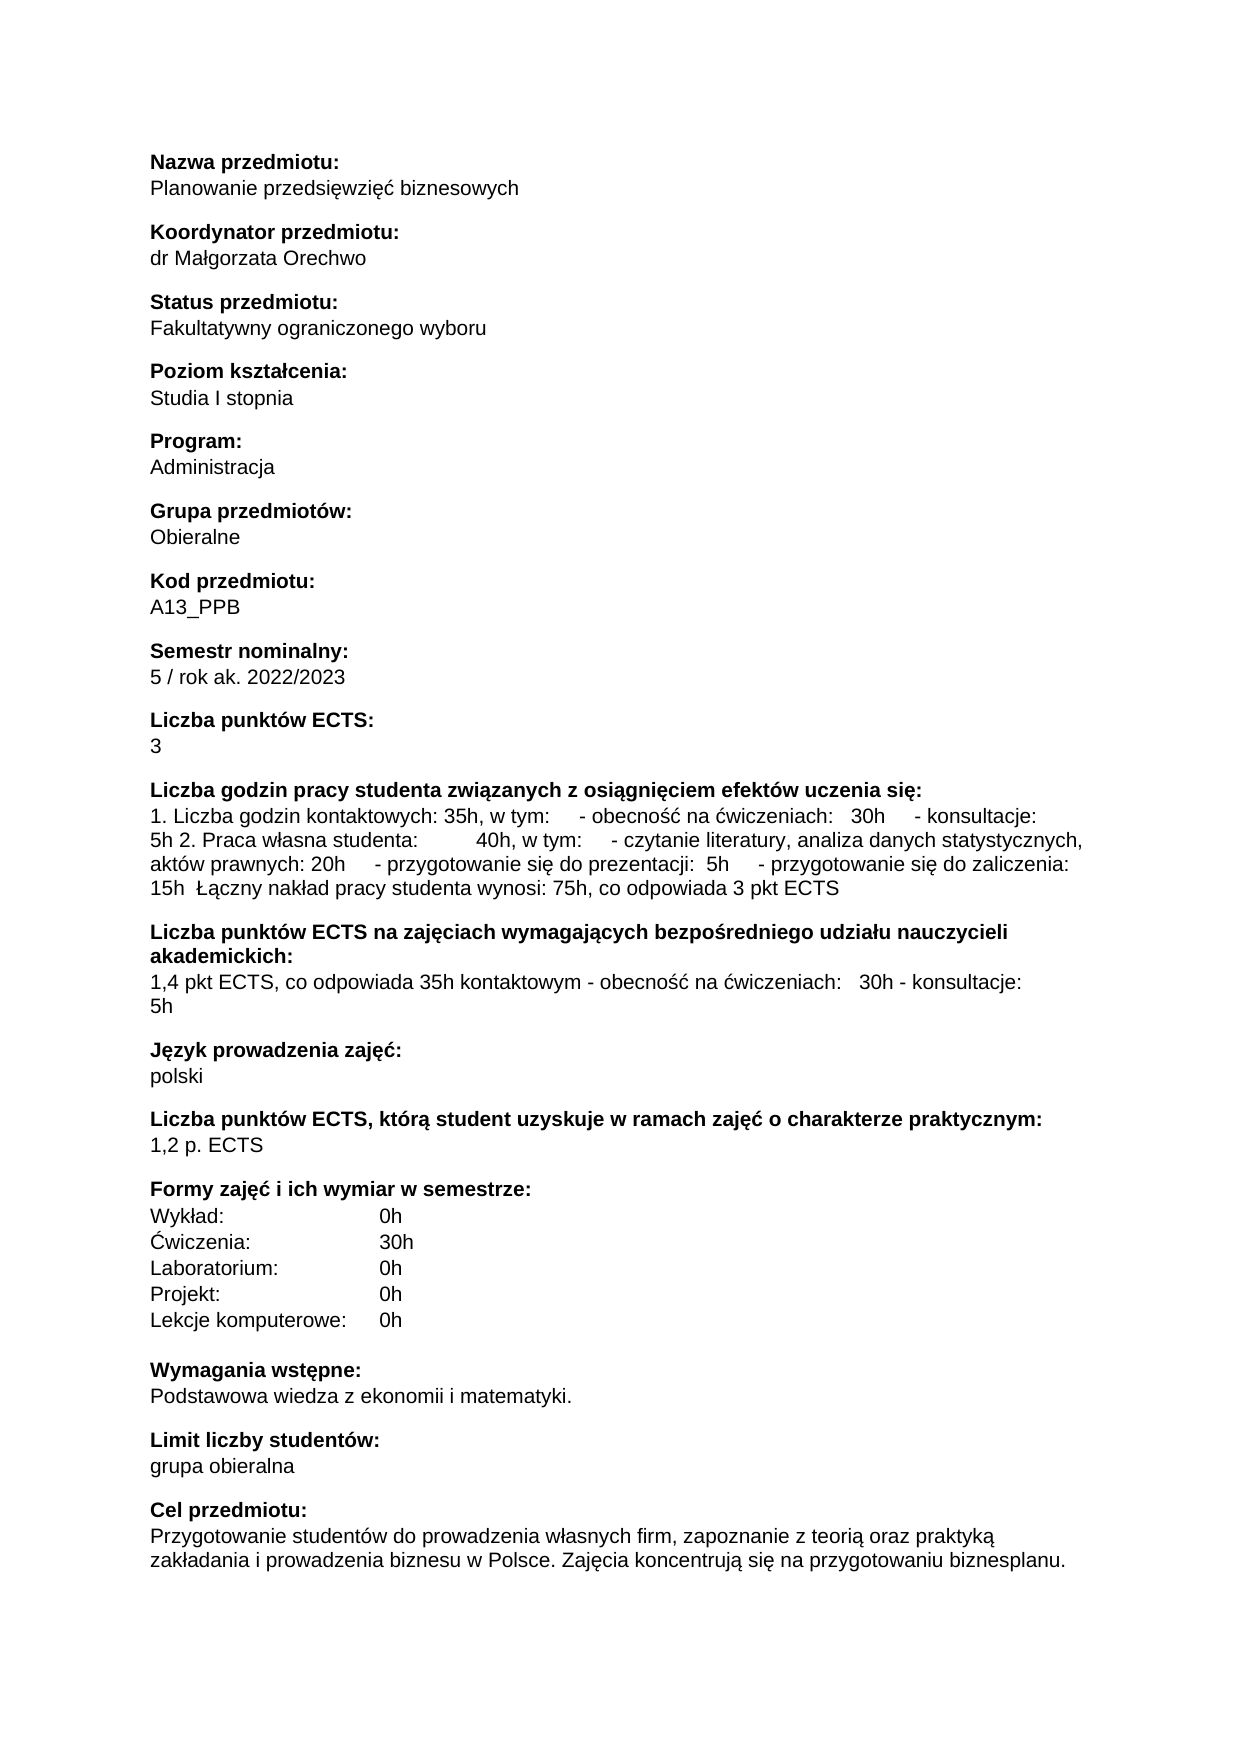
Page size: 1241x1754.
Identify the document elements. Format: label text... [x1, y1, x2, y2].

text Koordynator przedmiotu: [150, 220, 1090, 244]
text Przygotowanie studentów do prowadzenia własnych firm, zapoznanie z teorią oraz praktyką zakładania i prowadzenia biznesu w Polsce. Zajęcia koncentrują się na przygotowaniu biznesplanu. [150, 1523, 1090, 1571]
text Nazwa przedmiotu: [150, 150, 1090, 174]
text Podstawowa wiedza z ekonomii i matematyki. [150, 1384, 1090, 1408]
table_cell Laboratorium: [140, 1256, 367, 1280]
text Liczba punktów ECTS: [150, 708, 1090, 732]
text 1. Liczba godzin kontaktowych: 35h, w tym: - obecność na ćwiczeniach: 30h - konsultacje: 5h 2. Praca własna studenta: 40h, w tym: - czytanie literatury, analiza danych statystycznych, aktów prawnych: 20h - przygotowanie się do prezentacji: 5h - przygotowanie się do zaliczenia: 15h Łączny nakład pracy studenta wynosi: 75h, co odpowiada 3 pkt ECTS [150, 804, 1090, 900]
text polski [150, 1063, 1090, 1087]
text Studia I stopnia [150, 385, 1090, 409]
text Cel przedmiotu: [150, 1497, 1090, 1521]
text Program: [150, 429, 1090, 453]
table_cell 0h [369, 1306, 597, 1332]
text 3 [150, 734, 1090, 758]
table_cell 0h [369, 1280, 597, 1306]
table_header 0h [369, 1204, 597, 1228]
text 1,2 p. ECTS [150, 1133, 1090, 1157]
table_cell 0h [369, 1254, 597, 1280]
text Kod przedmiotu: [150, 569, 1090, 593]
text 1,4 pkt ECTS, co odpowiada 35h kontaktowym - obecność na ćwiczeniach: 30h - konsultacje: 5h [150, 970, 1090, 1018]
text Wymagania wstępne: [150, 1358, 1090, 1382]
table_cell Lekcje komputerowe: [140, 1308, 367, 1332]
text Administracja [150, 455, 1090, 479]
text Liczba godzin pracy studenta związanych z osiągnięciem efektów uczenia się: [150, 778, 1090, 802]
table_cell 30h [369, 1228, 597, 1254]
table_cell Ćwiczenia: [140, 1230, 367, 1254]
text Planowanie przedsięwzięć biznesowych [150, 176, 1090, 200]
text Język prowadzenia zajęć: [150, 1037, 1090, 1061]
text grupa obieralna [150, 1454, 1090, 1478]
text A13_PPB [150, 595, 1090, 619]
text 5 / rok ak. 2022/2023 [150, 664, 1090, 688]
text Liczba punktów ECTS, którą student uzyskuje w ramach zajęć o charakterze praktycznym: [150, 1107, 1090, 1131]
text Grupa przedmiotów: [150, 499, 1090, 523]
text dr Małgorzata Orechwo [150, 246, 1090, 270]
text Status przedmiotu: [150, 289, 1090, 313]
table_header Wykład: [140, 1204, 367, 1228]
text Obieralne [150, 525, 1090, 549]
text Fakultatywny ograniczonego wyboru [150, 316, 1090, 339]
text Semestr nominalny: [150, 638, 1090, 662]
table_cell Projekt: [140, 1282, 367, 1306]
text Formy zajęć i ich wymiar w semestrze: [150, 1177, 1090, 1201]
text Liczba punktów ECTS na zajęciach wymagających bezpośredniego udziału nauczycieli akademickich: [150, 920, 1090, 968]
text Poziom kształcenia: [150, 359, 1090, 383]
text Limit liczby studentów: [150, 1428, 1090, 1452]
